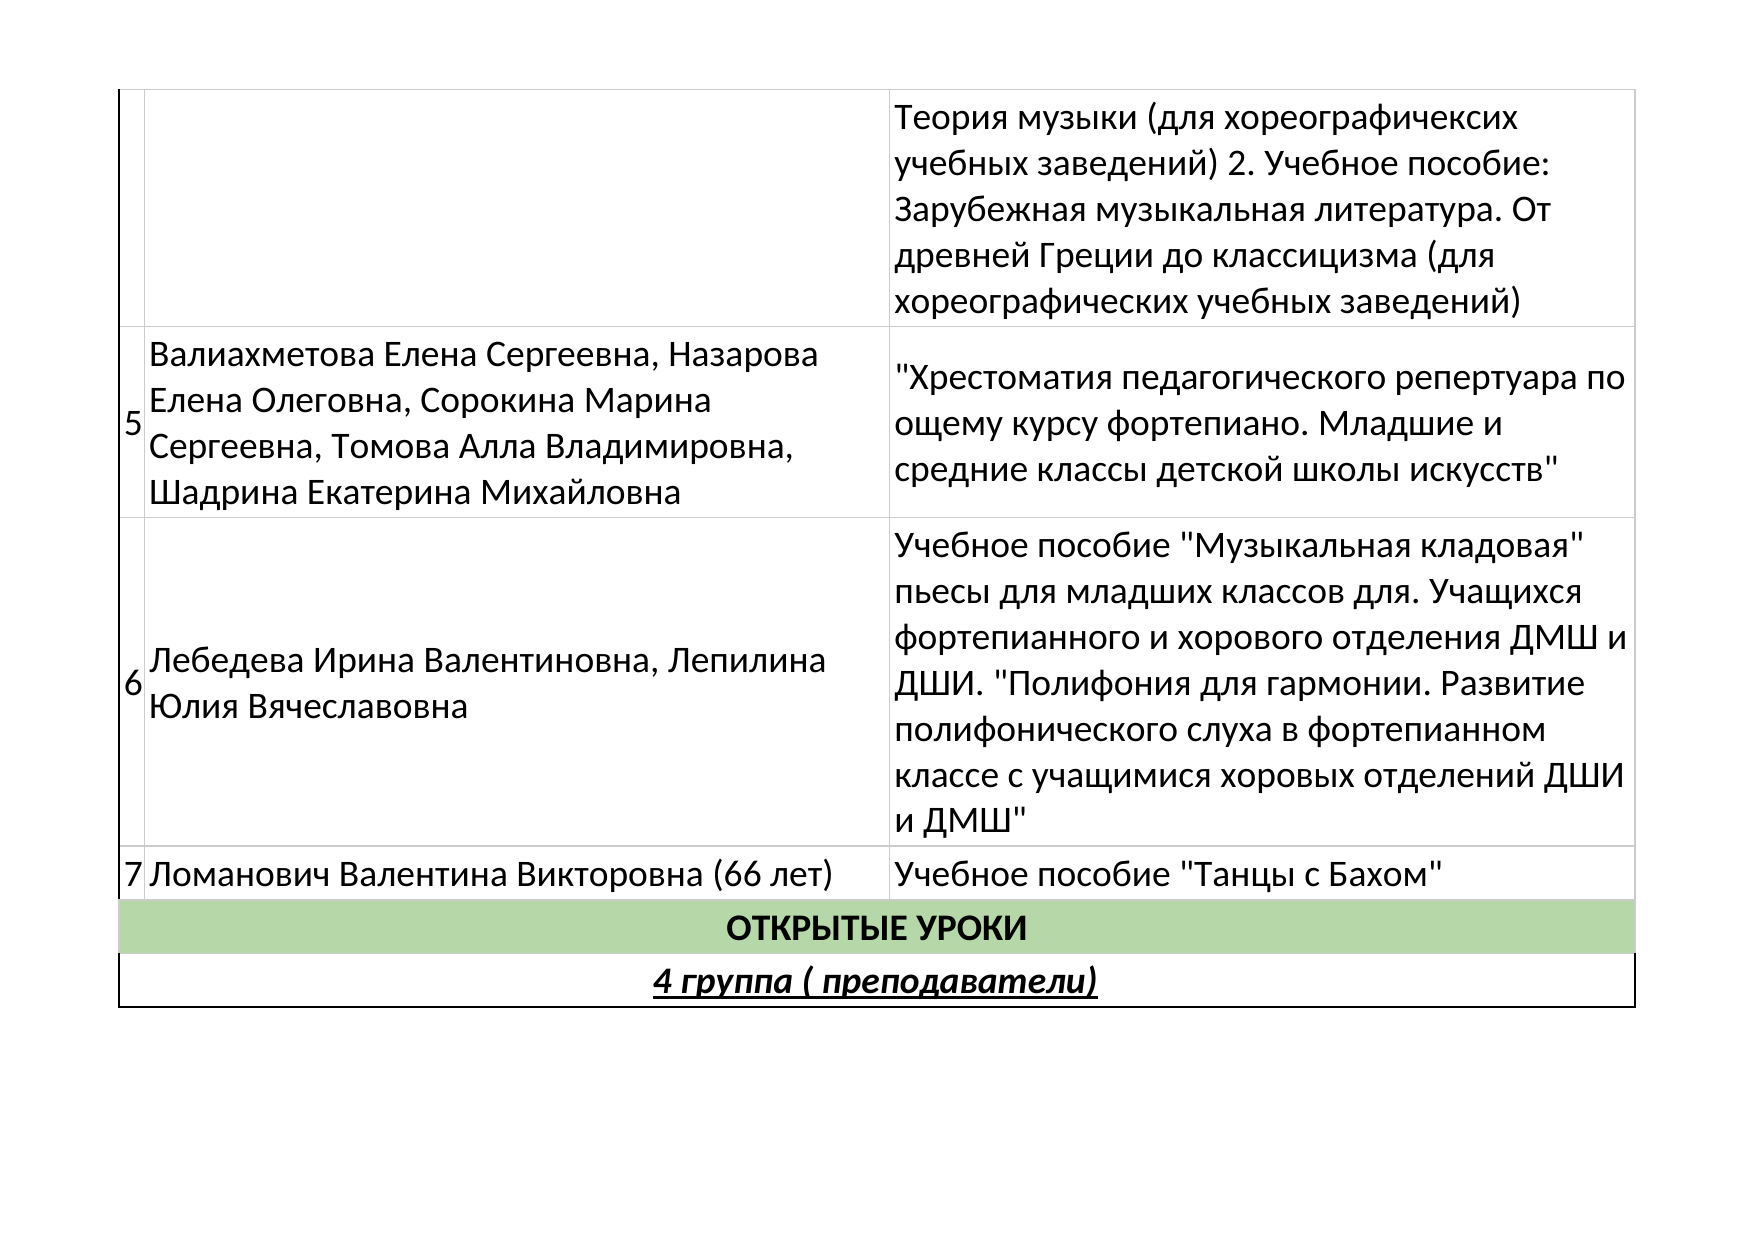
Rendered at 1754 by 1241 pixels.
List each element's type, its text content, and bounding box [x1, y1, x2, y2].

table_cell Учебное пособие "Танцы с Бахом" [890, 847, 1634, 899]
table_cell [145, 90, 889, 326]
table_cell 4 [120, 90, 144, 326]
table_cell Лебедева Ирина Валентиновна, Лепилина Юлия Вячеславовна [145, 518, 889, 845]
table_cell Ломанович Валентина Викторовна (66 лет) [145, 847, 889, 899]
table_cell ОТКРЫТЫЕ УРОКИ [120, 901, 1634, 953]
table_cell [890, 90, 1634, 326]
table_cell "Хрестоматия педагогического репертуара по ощему курсу фортепиано. Младшие и средние классы детской школы искусств" [890, 327, 1634, 517]
table_cell 4 группа ( преподаватели) [120, 954, 1634, 1006]
table_cell 5 [120, 327, 144, 517]
table_cell Валиахметова Елена Сергеевна, Назарова Елена Олеговна, Сорокина Марина Сергеевна, Томова Алла Владимировна, Шадрина Екатерина Михайловна [145, 327, 889, 517]
table_cell Учебное пособие "Музыкальная кладовая" пьесы для младших классов для. Учащихся фортепианного и хорового отделения ДМШ и ДШИ. "Полифония для гармонии. Развитие полифонического слуха в фортепианном классе с учащимися хоровых отделений ДШИ и ДМШ" [890, 518, 1634, 845]
table_cell 7 [120, 847, 144, 899]
table_cell 6 [120, 518, 144, 845]
